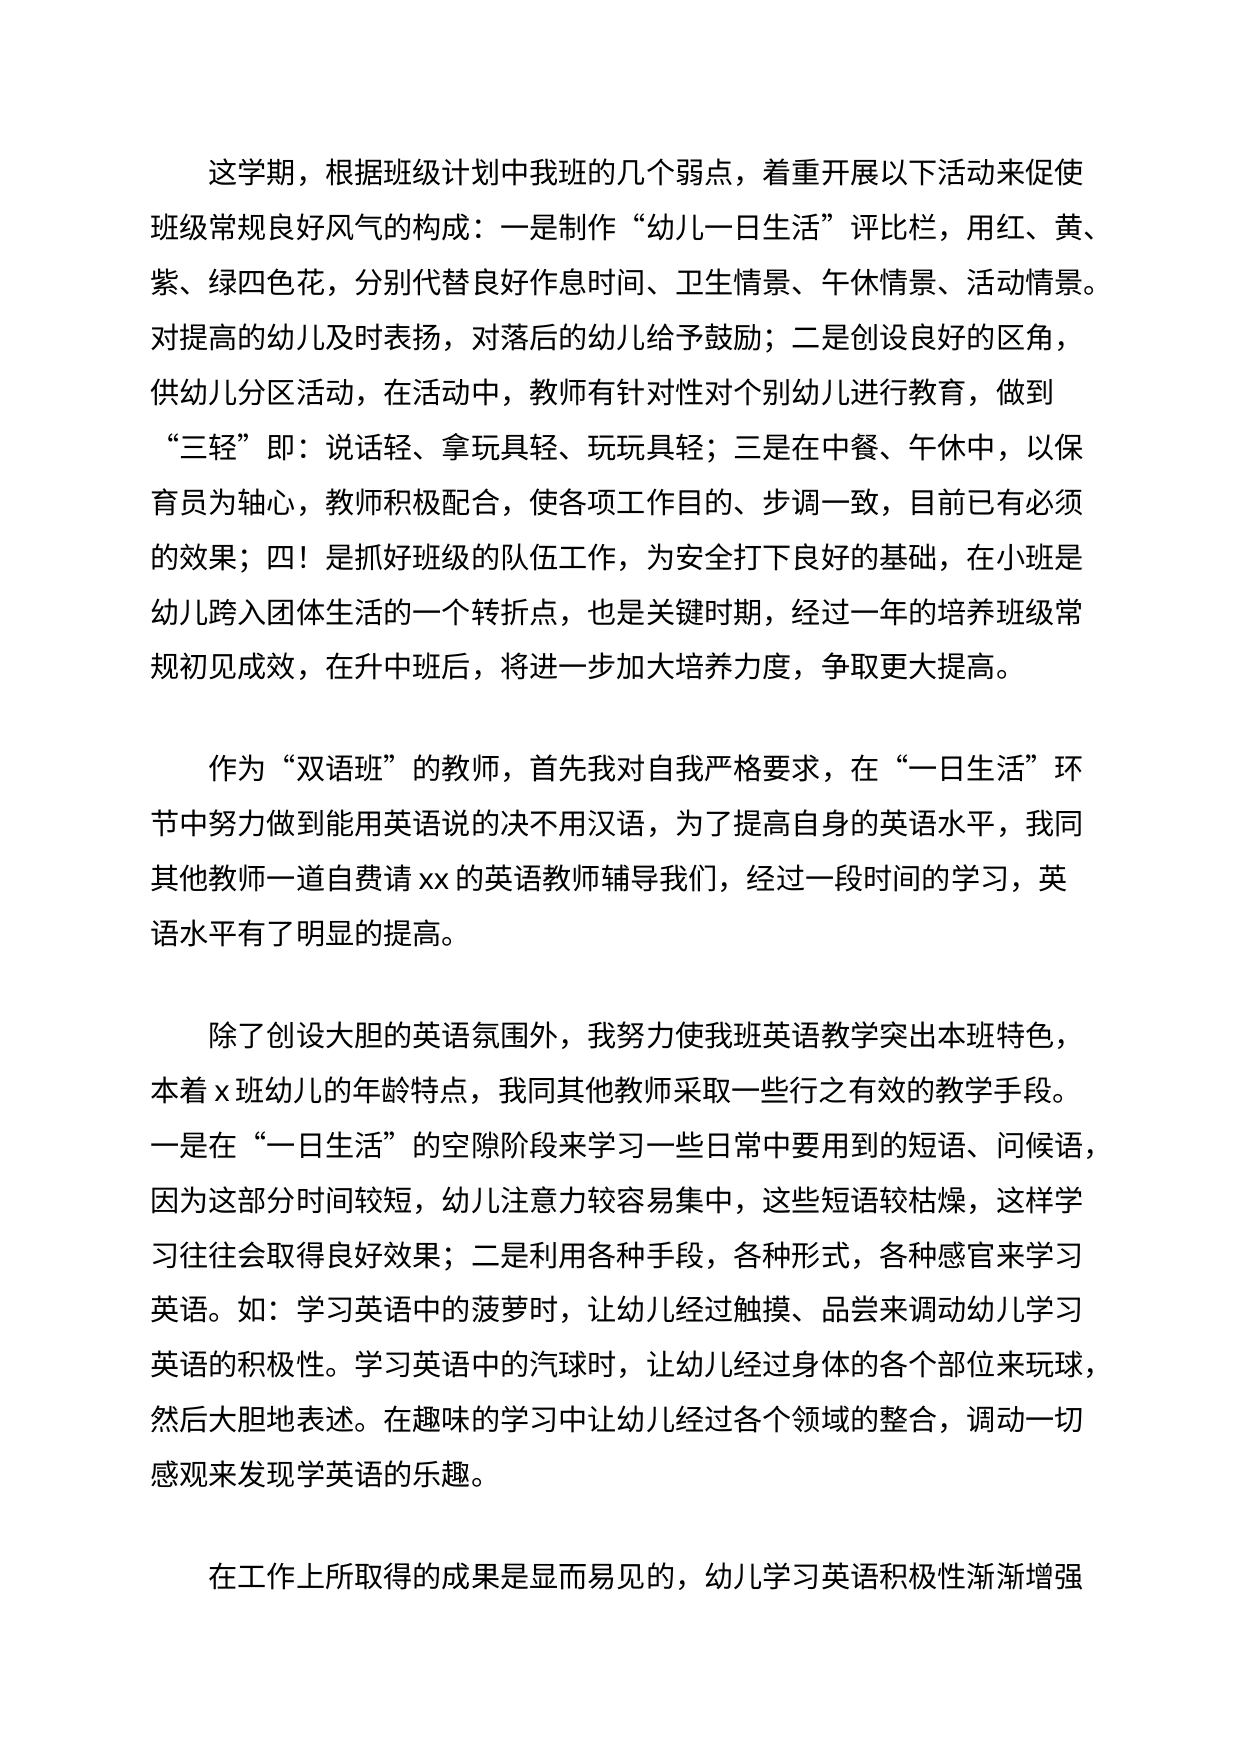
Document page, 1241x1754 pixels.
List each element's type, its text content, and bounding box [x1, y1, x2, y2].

text 作为“双语班”的教师，首先我对自我严格要求，在“一日生活”环节中努力做到能用英语说的决不用汉语，为了提高自身的英语水平，我同其他教师一道自费请xx的英语教师辅导我们，经过一段时间的学习，英语水平有了明显的提高。 [150, 746, 1090, 953]
text 除了创设大胆的英语氛围外，我努力使我班英语教学突出本班特色，本着x班幼儿的年龄特点，我同其他教师采取一些行之有效的教学手段。一是在“一日生活”的空隙阶段来学习一些日常中要用到的短语、问候语，因为这部分时间较短，幼儿注意力较容易集中，这些短语较枯燥，这样学习往往会取得良好效果；二是利用各种手段，各种形式，各种感官来学习英语。如：学习英语中的菠萝时，让幼儿经过触摸、品尝来调动幼儿学习英语的积极性。学习英语中的汽球时，让幼儿经过身体的各个部位来玩球，然后大胆地表述。在趣味的学习中让幼儿经过各个领域的整合，调动一切感观来发现学英语的乐趣。 [150, 1012, 1090, 1494]
text 这学期，根据班级计划中我班的几个弱点，着重开展以下活动来促使班级常规良好风气的构成：一是制作“幼儿一日生活”评比栏，用红、黄、紫、绿四色花，分别代替良好作息时间、卫生情景、午休情景、活动情景。对提高的幼儿及时表扬，对落后的幼儿给予鼓励；二是创设良好的区角，供幼儿分区活动，在活动中，教师有针对性对个别幼儿进行教育，做到“三轻”即：说话轻、拿玩具轻、玩玩具轻；三是在中餐、午休中，以保育员为轴心，教师积极配合，使各项工作目的、步调一致，目前已有必须的效果；四！是抓好班级的队伍工作，为安全打下良好的基础，在小班是幼儿跨入团体生活的一个转折点，也是关键时期，经过一年的培养班级常规初见成效，在升中班后，将进一步加大培养力度，争取更大提高。 [150, 150, 1090, 686]
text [150, 1553, 1090, 1596]
